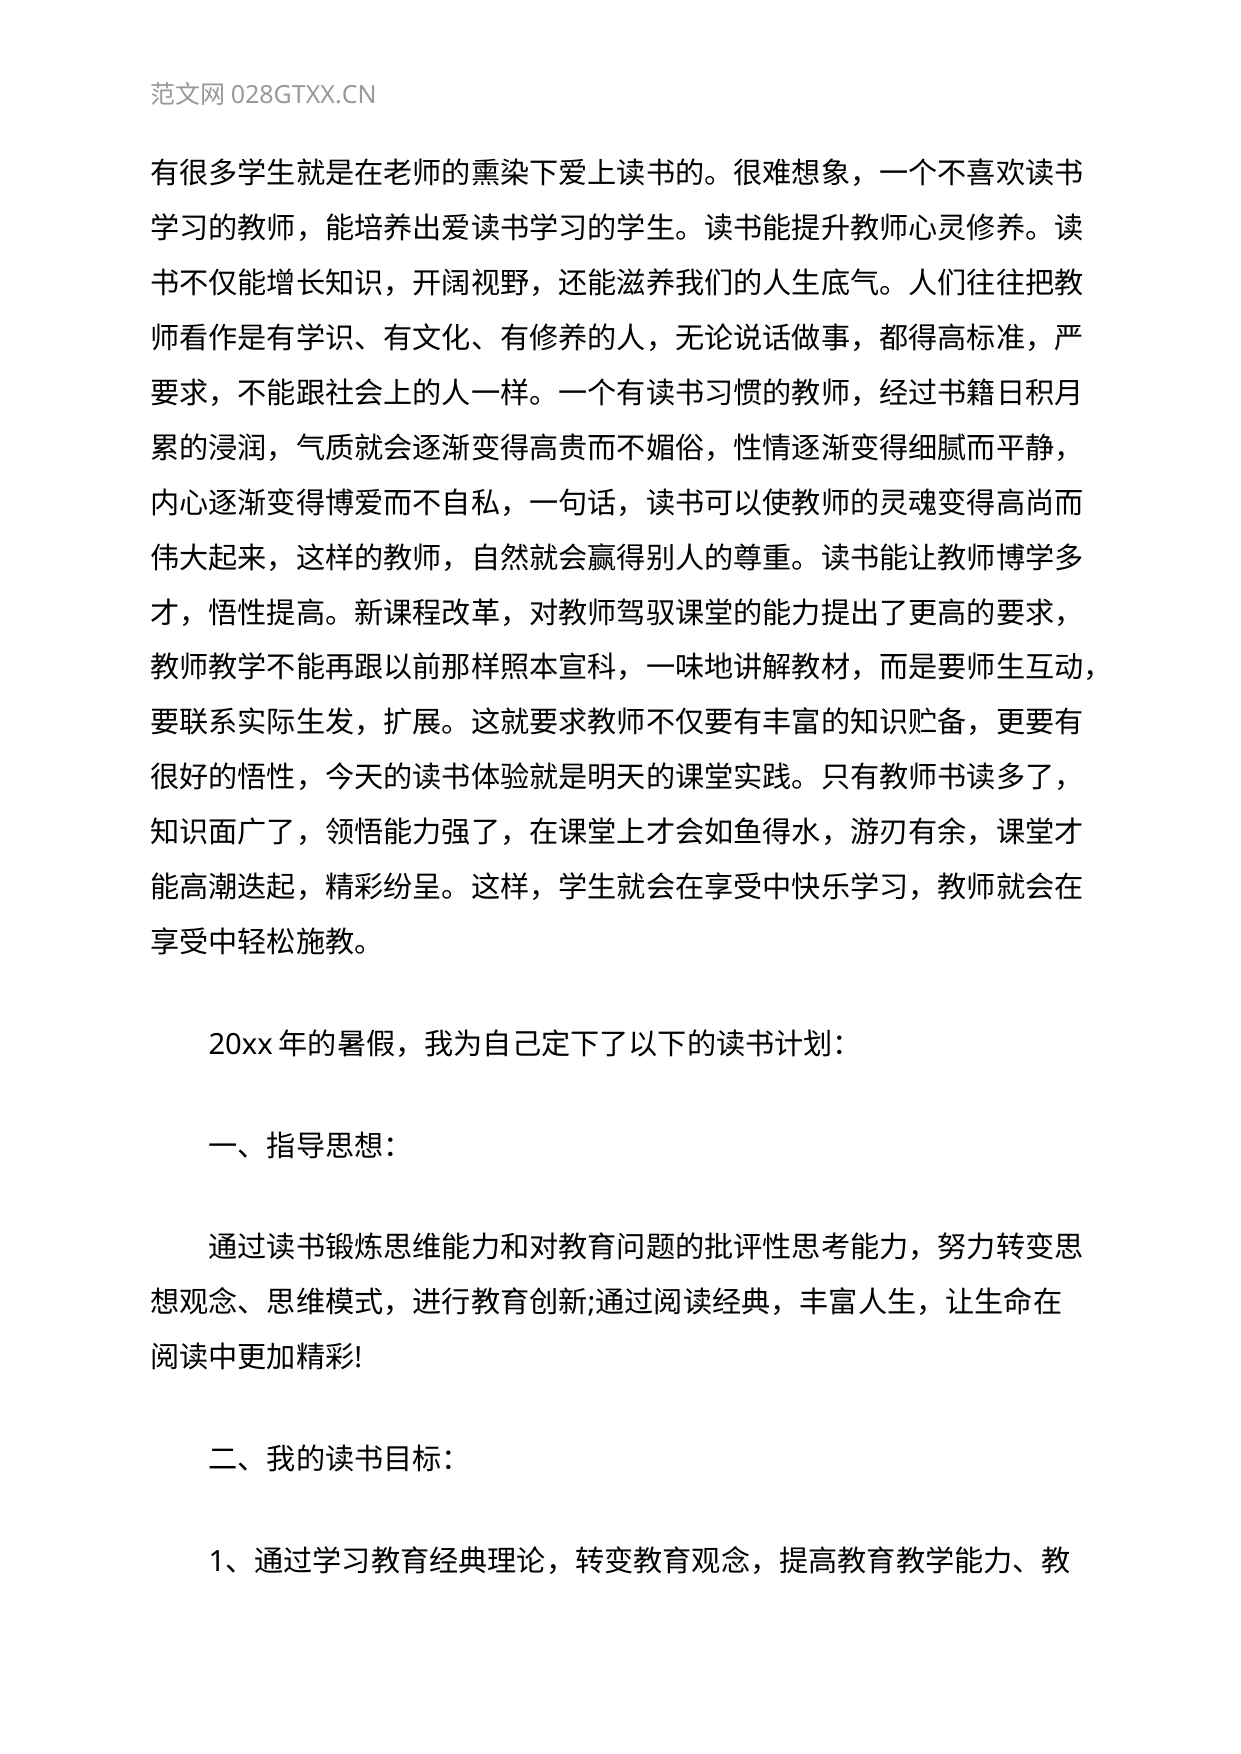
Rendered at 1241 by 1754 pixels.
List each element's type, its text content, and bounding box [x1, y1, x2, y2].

text 二、我的读书目标： [150, 1436, 1090, 1478]
text 通过读书锻炼思维能力和对教育问题的批评性思考能力，努力转变思想观念、思维模式，进行教育创新;通过阅读经典，丰富人生，让生命在阅读中更加精彩! [150, 1224, 1090, 1376]
text 20xx年的暑假，我为自己定下了以下的读书计划： [150, 1020, 1090, 1063]
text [150, 1538, 1090, 1580]
text 一、指导思想： [150, 1122, 1090, 1164]
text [150, 150, 1090, 961]
